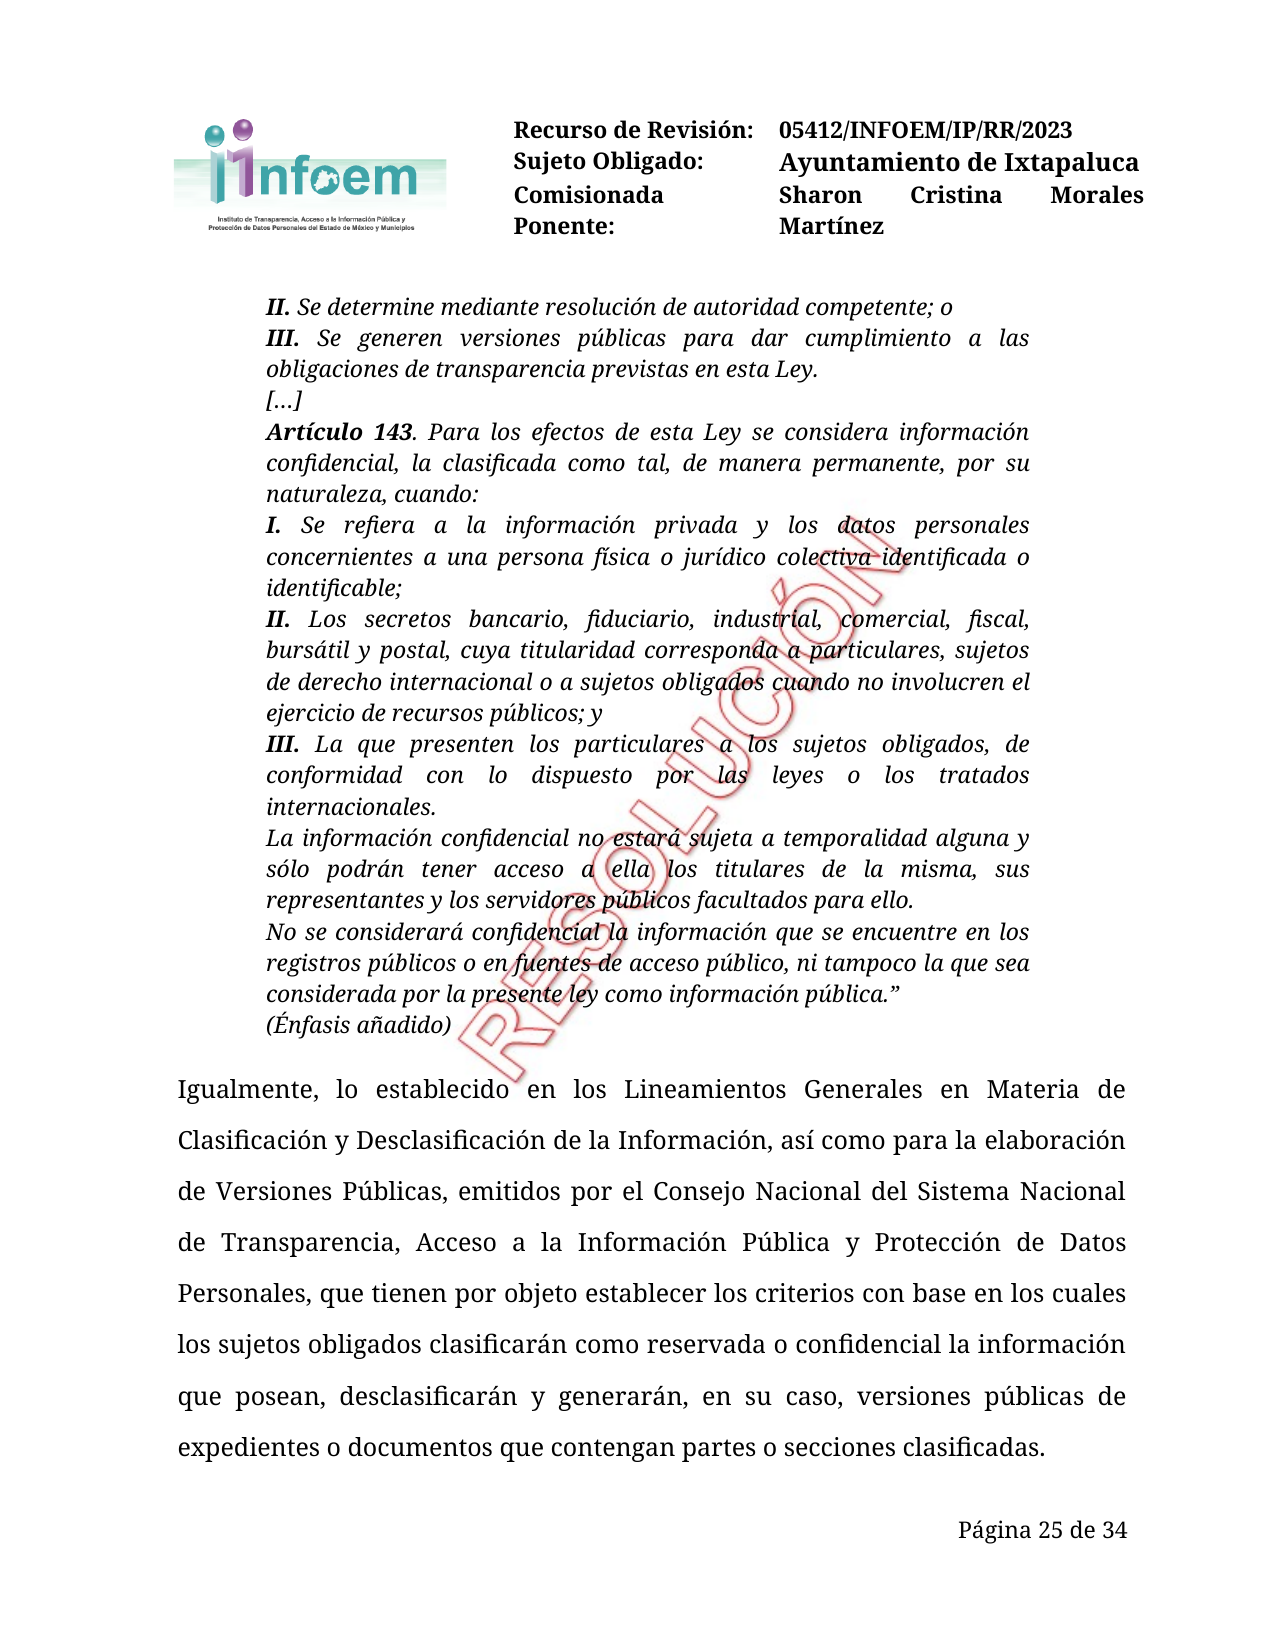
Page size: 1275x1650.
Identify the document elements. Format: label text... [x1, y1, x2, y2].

text III. La que presenten los particulares a los sujetos obligados, de conformidad con lo dispuesto por las leyes o los tratados internacionales. [266, 728, 1033, 822]
text III. Se generen versiones públicas para dar cumplimiento a las obligaciones de transparencia previstas en esta Ley. [266, 322, 1033, 384]
text Artículo 143. Para los efectos de esta Ley se considera información confidencial, la clasificada como tal, de manera permanente, por su naturaleza, cuando: [266, 416, 1033, 509]
text II. Se determine mediante resolución de autoridad competente; o [266, 291, 1033, 322]
text La información confidencial no estará sujeta a temporalidad alguna y sólo podrán tener acceso a ella los titulares de la misma, sus representantes y los servidores públicos facultados para ello. [266, 822, 1033, 916]
text I. Se refiera a la información privada y los datos personales concernientes a una persona física o jurídico colectiva identificada o identificable; [266, 509, 1033, 603]
text (Énfasis añadido) [266, 1009, 1033, 1041]
text Igualmente, lo establecido en los Lineamientos Generales en Materia de Clasificación y Desclasificación de la Información, así como para la elaboración de Versiones Públicas, emitidos por el Consejo Nacional del Sistema Nacional de Transparencia, Acceso a la Información Pública y Protección de Datos Personales, que tienen por objeto establecer los criterios con base en los cuales los sujetos obligados clasificarán como reservada o confidencial la información que posean, desclasificarán y generarán, en su caso, versiones públicas de expedientes o documentos que contengan partes o secciones clasificadas. [177, 1072, 1127, 1463]
picture [116, 99, 1242, 1600]
text II. Los secretos bancario, fiduciario, industrial, comercial, fiscal, bursátil y postal, cuya titularidad corresponda a particulares, sujetos de derecho internacional o a sujetos obligados cuando no involucren el ejercicio de recursos públicos; y [266, 603, 1033, 728]
text No se considerará confidencial la información que se encuentre en los registros públicos o en fuentes de acceso público, ni tampoco la que sea considerada por la presente ley como información pública.” [266, 916, 1033, 1009]
text […] [266, 384, 1033, 416]
